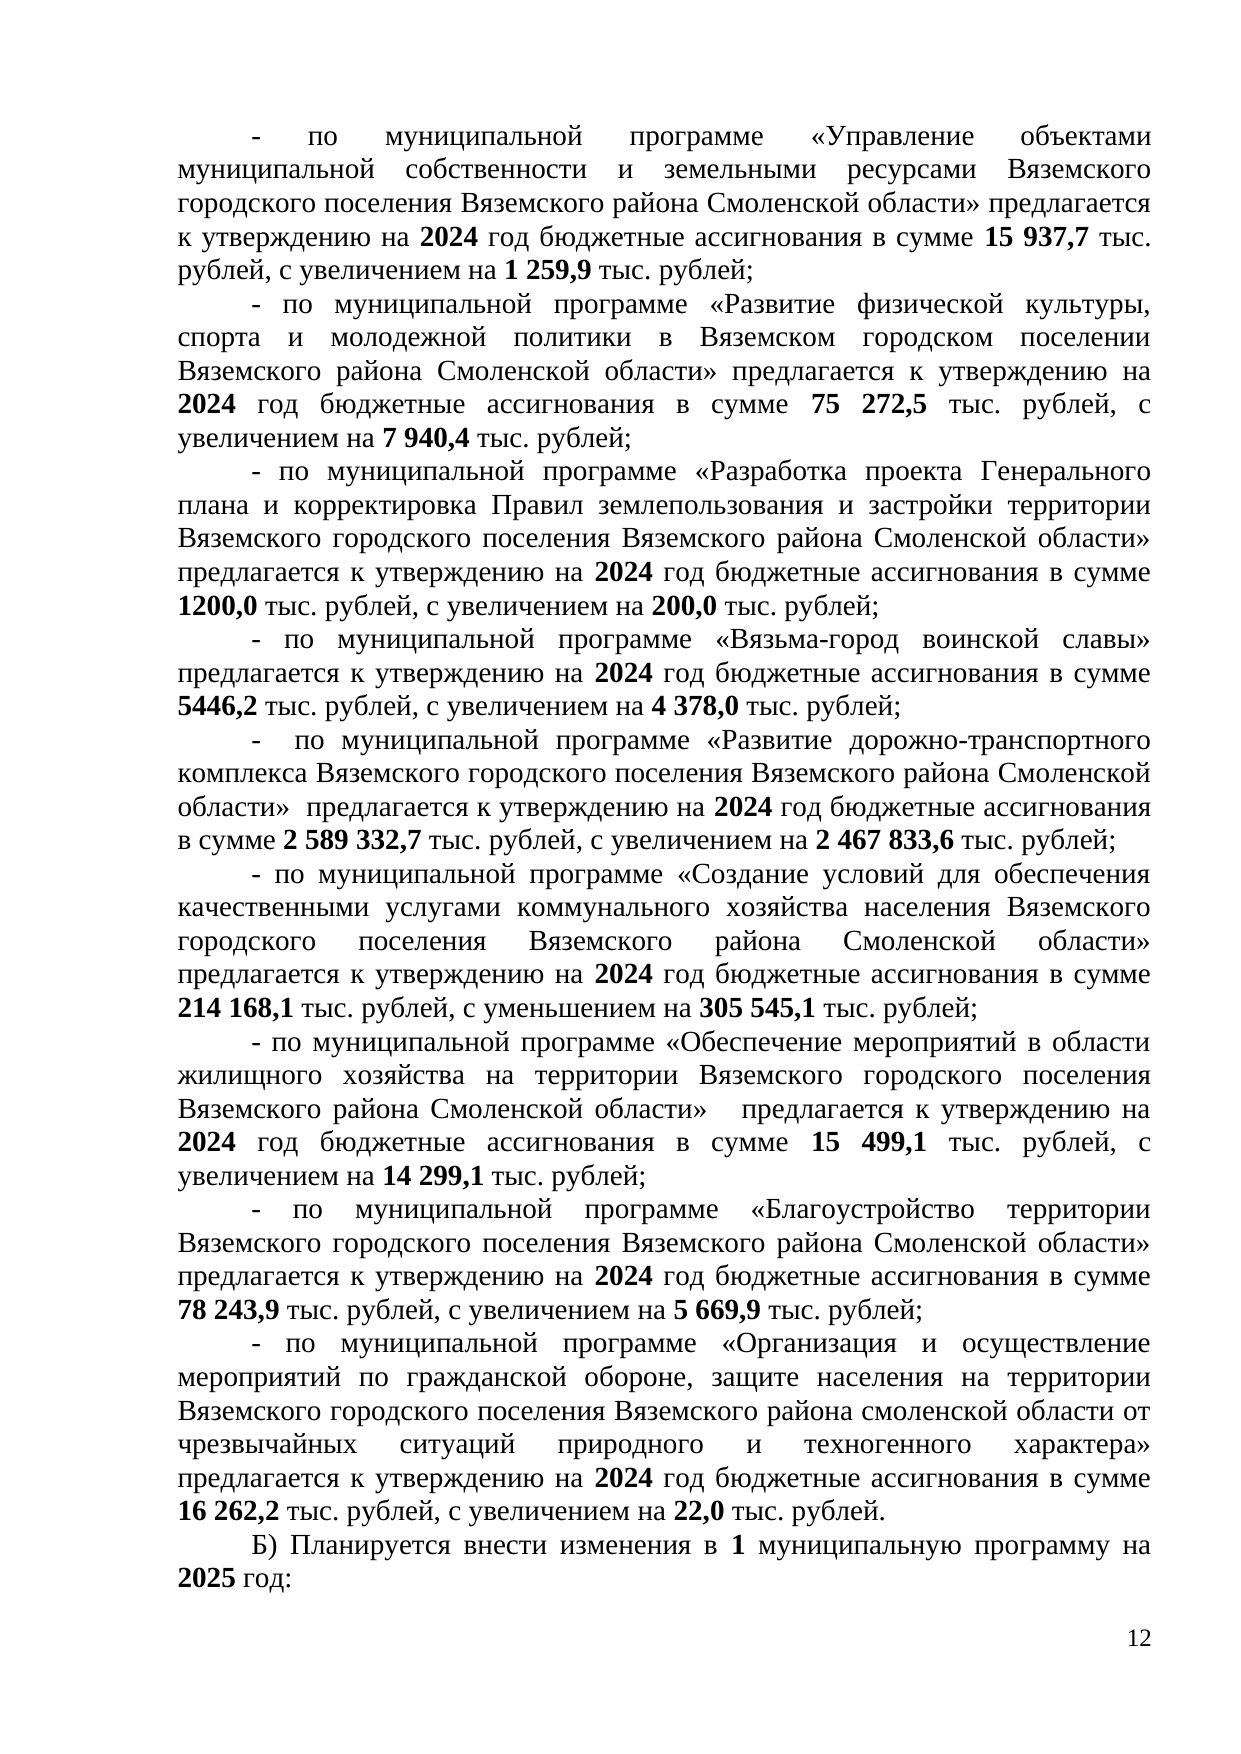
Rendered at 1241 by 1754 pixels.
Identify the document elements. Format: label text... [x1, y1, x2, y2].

text - по муниципальной программе «Благоустройство территории Вяземского городского поселения Вяземского района Смоленской области» предлагается к утверждению на 2024 год бюджетные ассигнования в сумме 78 243,9 тыс. рублей, с увеличением на 5 669,9 тыс. рублей; [177, 1191, 1152, 1326]
text - по муниципальной программе «Управление объектами муниципальной собственности и земельными ресурсами Вяземского городского поселения Вяземского района Смоленской области» предлагается к утверждению на 2024 год бюджетные ассигнования в сумме 15 937,7 тыс. рублей, с увеличением на 1 259,9 тыс. рублей; [177, 118, 1152, 286]
text - по муниципальной программе «Развитие дорожно-транспортного комплекса Вяземского городского поселения Вяземского района Смоленской области» предлагается к утверждению на 2024 год бюджетные ассигнования в сумме 2 589 332,7 тыс. рублей, с увеличением на 2 467 833,6 тыс. рублей; [177, 722, 1152, 856]
text - по муниципальной программе «Разработка проекта Генерального плана и корректировка Правил землепользования и застройки территории Вяземского городского поселения Вяземского района Смоленской области» предлагается к утверждению на 2024 год бюджетные ассигнования в сумме 1200,0 тыс. рублей, с увеличением на 200,0 тыс. рублей; [177, 453, 1152, 621]
text - по муниципальной программе «Вязьма-город воинской славы» предлагается к утверждению на 2024 год бюджетные ассигнования в сумме 5446,2 тыс. рублей, с увеличением на 4 378,0 тыс. рублей; [177, 621, 1152, 722]
text - по муниципальной программе «Организация и осуществление мероприятий по гражданской обороне, защите населения на территории Вяземского городского поселения Вяземского района смоленской области от чрезвычайных ситуаций природного и техногенного характера» предлагается к утверждению на 2024 год бюджетные ассигнования в сумме 16 262,2 тыс. рублей, с увеличением на 22,0 тыс. рублей. [177, 1326, 1152, 1527]
text - по муниципальной программе «Развитие физической культуры, спорта и молодежной политики в Вяземском городском поселении Вяземского района Смоленской области» предлагается к утверждению на 2024 год бюджетные ассигнования в сумме 75 272,5 тыс. рублей, с увеличением на 7 940,4 тыс. рублей; [177, 286, 1152, 453]
text - по муниципальной программе «Создание условий для обеспечения качественными услугами коммунального хозяйства населения Вяземского городского поселения Вяземского района Смоленской области» предлагается к утверждению на 2024 год бюджетные ассигнования в сумме 214 168,1 тыс. рублей, с уменьшением на 305 545,1 тыс. рублей; [177, 856, 1152, 1024]
text Б) Планируется внести изменения в 1 муниципальную программу на 2025 год: [177, 1527, 1152, 1594]
text - по муниципальной программе «Обеспечение мероприятий в области жилищного хозяйства на территории Вяземского городского поселения Вяземского района Смоленской области» предлагается к утверждению на 2024 год бюджетные ассигнования в сумме 15 499,1 тыс. рублей, с увеличением на 14 299,1 тыс. рублей; [177, 1024, 1152, 1191]
